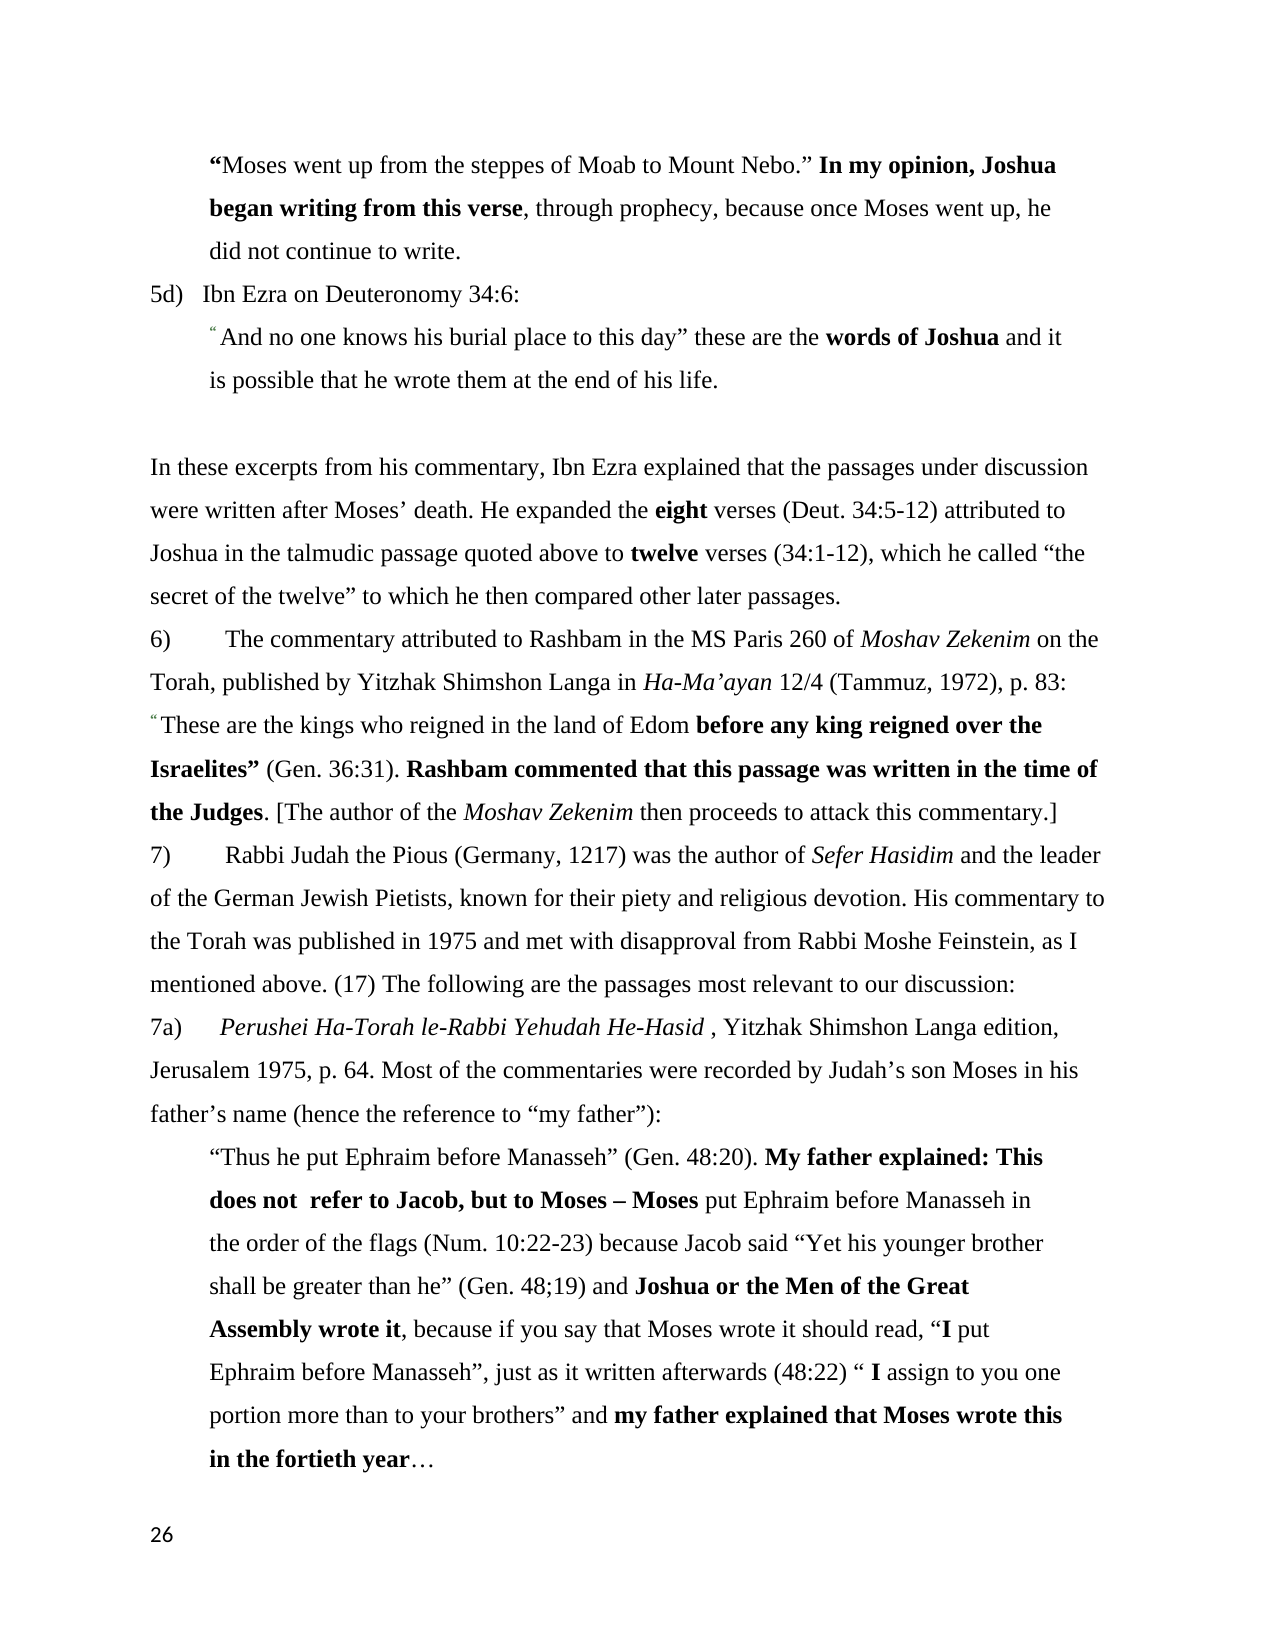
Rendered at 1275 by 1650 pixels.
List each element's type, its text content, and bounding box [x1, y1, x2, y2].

list 7a) Perushei Ha-Torah le-Rabbi Yehudah He-Hasid , Yitzhak Shimshon Langa edition, Jerusalem 1975, p. 64. Most of the commentaries were recorded by Judah’s son Moses in his father’s name (hence the reference to “my father”): [150, 1012, 1125, 1127]
list “Moses went up from the steppes of Moab to Mount Nebo.” In my opinion, Joshua began writing from this verse, through prophecy, because once Moses went up, he did not continue to write. [209, 150, 1066, 265]
list Rabbi Judah the Pious (Germany, 1217) was the author of Sefer Hasidim and the leader of the German Jewish Pietists, known for their piety and religious devotion. His commentary to the Torah was published in 1975 and met with disapproval from Rabbi Moshe Feinstein, as I mentioned above. (17) The following are the passages most relevant to our discussion: [150, 840, 1125, 998]
list The commentary attributed to Rashbam in the MS Paris 260 of Moshav Zekenim on the Torah, published by Yitzhak Shimshon Langa in Ha-Ma’ayan 12/4 (Tammuz, 1972), p. 83: [150, 624, 1125, 696]
list 5d) Ibn Ezra on Deuteronomy 34:6: [150, 279, 1125, 308]
list “And no one knows his burial place to this day” these are the words of Joshua and it is possible that he wrote them at the end of his life. [209, 322, 1066, 394]
list “These are the kings who reigned in the land of Edom before any king reigned over the Israelites” (Gen. 36:31). Rashbam commented that this passage was written in the time of the Judges. [The author of the Moshav Zekenim then proceeds to attack this commentary.] [150, 711, 1125, 826]
list In these excerpts from his commentary, Ibn Ezra explained that the passages under discussion were written after Moses’ death. He expanded the eight verses (Deut. 34:5-12) attributed to Joshua in the talmudic passage quoted above to twelve verses (34:1-12), which he called “the secret of the twelve” to which he then compared other later passages. [150, 452, 1125, 610]
list “Thus he put Ephraim before Manasseh” (Gen. 48:20). My father explained: This does not refer to Jacob, but to Moses – Moses put Ephraim before Manasseh in the order of the flags (Num. 10:22-23) because Jacob said “Yet his younger brother shall be greater than he” (Gen. 48;19) and Joshua or the Men of the Great Assembly wrote it, because if you say that Moses wrote it should read, “I put Ephraim before Manasseh”, just as it written afterwards (48:22) “ I assign to you one portion more than to your brothers” and my father explained that Moses wrote this in the fortieth year… [209, 1142, 1066, 1472]
